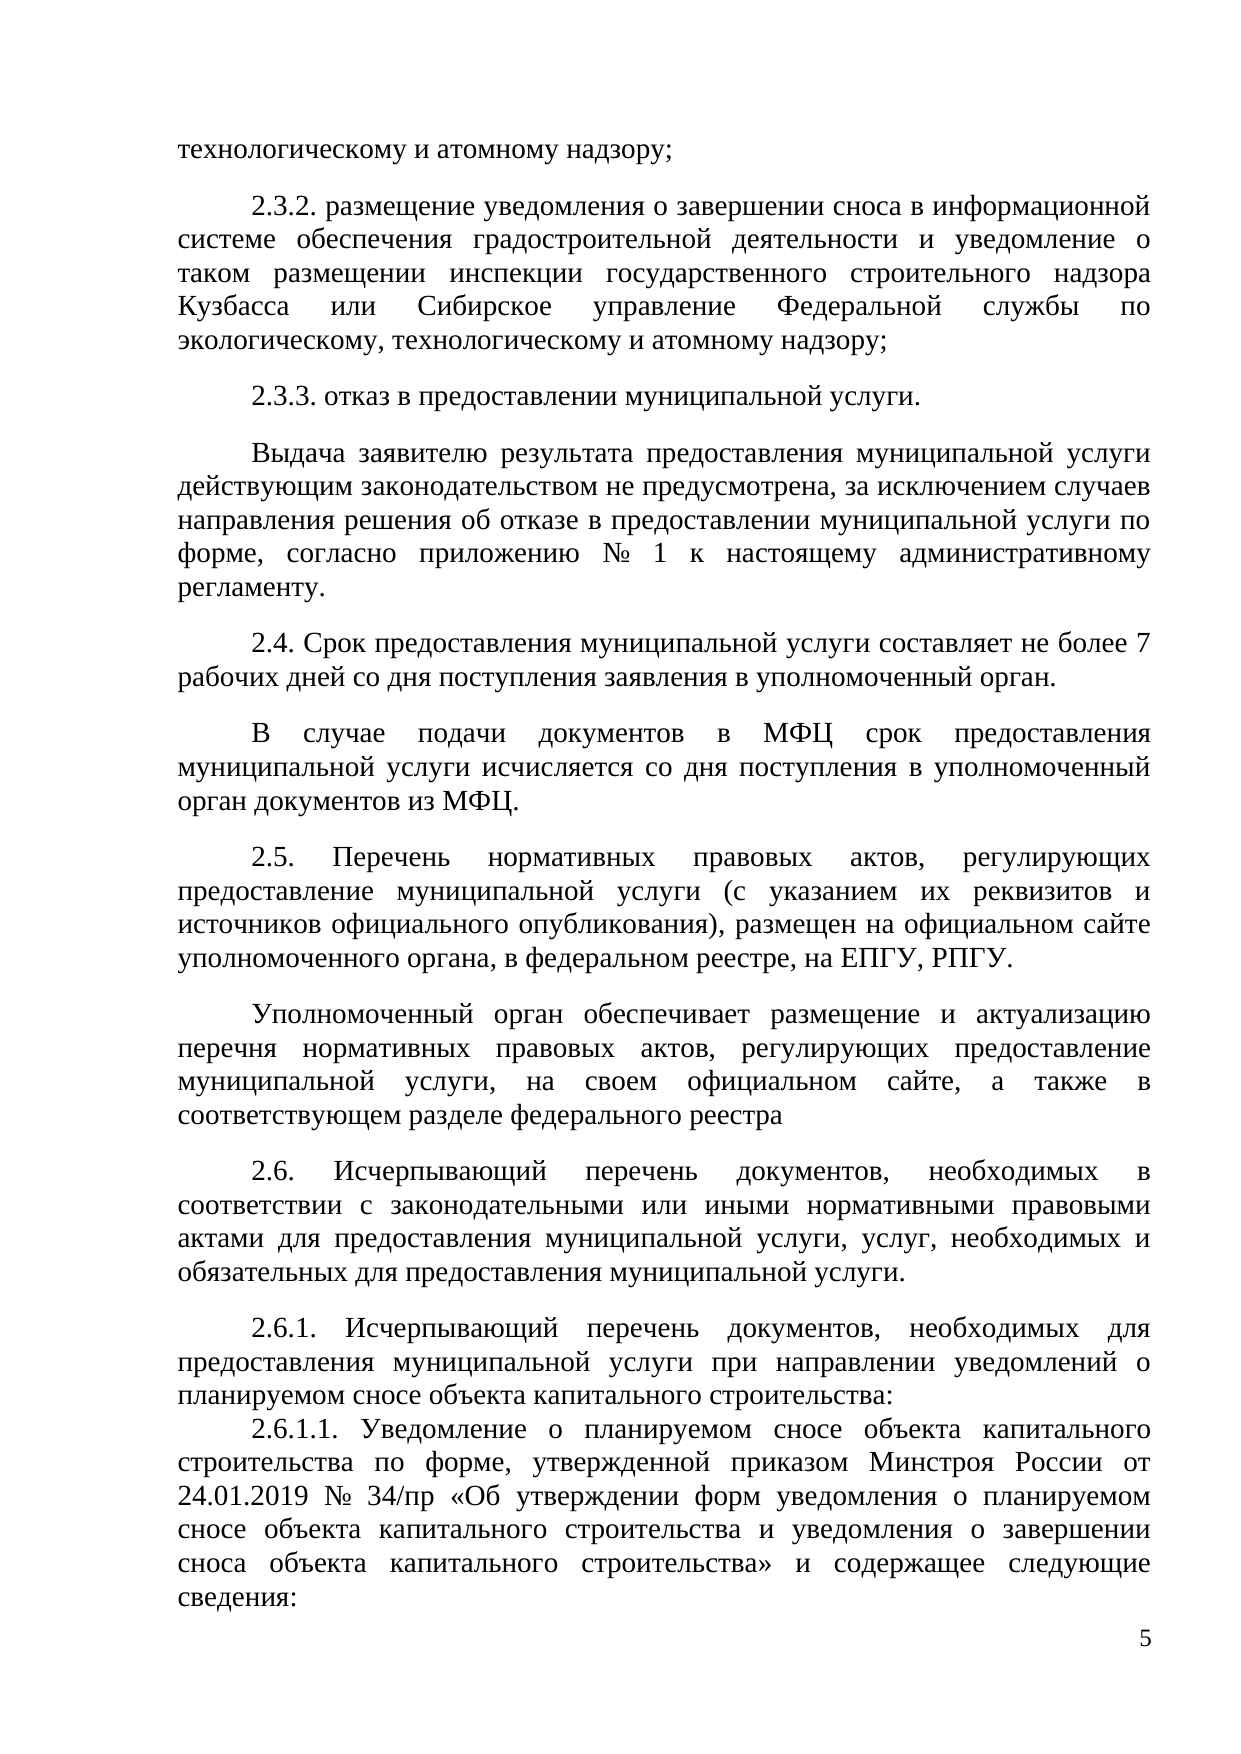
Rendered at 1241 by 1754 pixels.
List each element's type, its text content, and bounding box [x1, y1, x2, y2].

text Выдача заявителю результата предоставления муниципальной услуги действующим законодательством не предусмотрена, за исключением случаев направления решения об отказе в предоставлении муниципальной услуги по форме, согласно приложению № 1 к настоящему административному регламенту. [177, 435, 1152, 603]
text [177, 131, 1152, 165]
text 2.6.1. Исчерпывающий перечень документов, необходимых для предоставления муниципальной услуги при направлении уведомлений о планируемом сносе объекта капитального строительства: [177, 1310, 1152, 1411]
text 2.6.1.1. Уведомление о планируемом сносе объекта капитального строительства по форме, утвержденной приказом Минстроя России от 24.01.2019 № 34/пр «Об утверждении форм уведомления о планируемом сносе объекта капитального строительства и уведомления о завершении сноса объекта капитального строительства» и содержащее следующие сведения: [177, 1411, 1152, 1612]
text 2.3.3. отказ в предоставлении муниципальной услуги. [177, 378, 1152, 412]
text Уполномоченный орган обеспечивает размещение и актуализацию перечня нормативных правовых актов, регулирующих предоставление муниципальной услуги, на своем официальном сайте, а также в соответствующем разделе федерального реестра [177, 996, 1152, 1130]
text 2.6. Исчерпывающий перечень документов, необходимых в соответствии с законодательными или иными нормативными правовыми актами для предоставления муниципальной услуги, услуг, необходимых и обязательных для предоставления муниципальной услуги. [177, 1153, 1152, 1287]
text В случае подачи документов в МФЦ срок предоставления муниципальной услуги исчисляется со дня поступления в уполномоченный орган документов из МФЦ. [177, 716, 1152, 816]
text 2.5. Перечень нормативных правовых актов, регулирующих предоставление муниципальной услуги (с указанием их реквизитов и источников официального опубликования), размещен на официальном сайте уполномоченного органа, в федеральном реестре, на ЕПГУ, РПГУ. [177, 839, 1152, 973]
text 2.4. Срок предоставления муниципальной услуги составляет не более 7 рабочих дней со дня поступления заявления в уполномоченный орган. [177, 626, 1152, 693]
text 2.3.2. размещение уведомления о завершении сноса в информационной системе обеспечения градостроительной деятельности и уведомление о таком размещении инспекции государственного строительного надзора Кузбасса или Сибирское управление Федеральной службы по экологическому, технологическому и атомному надзору; [177, 188, 1152, 356]
